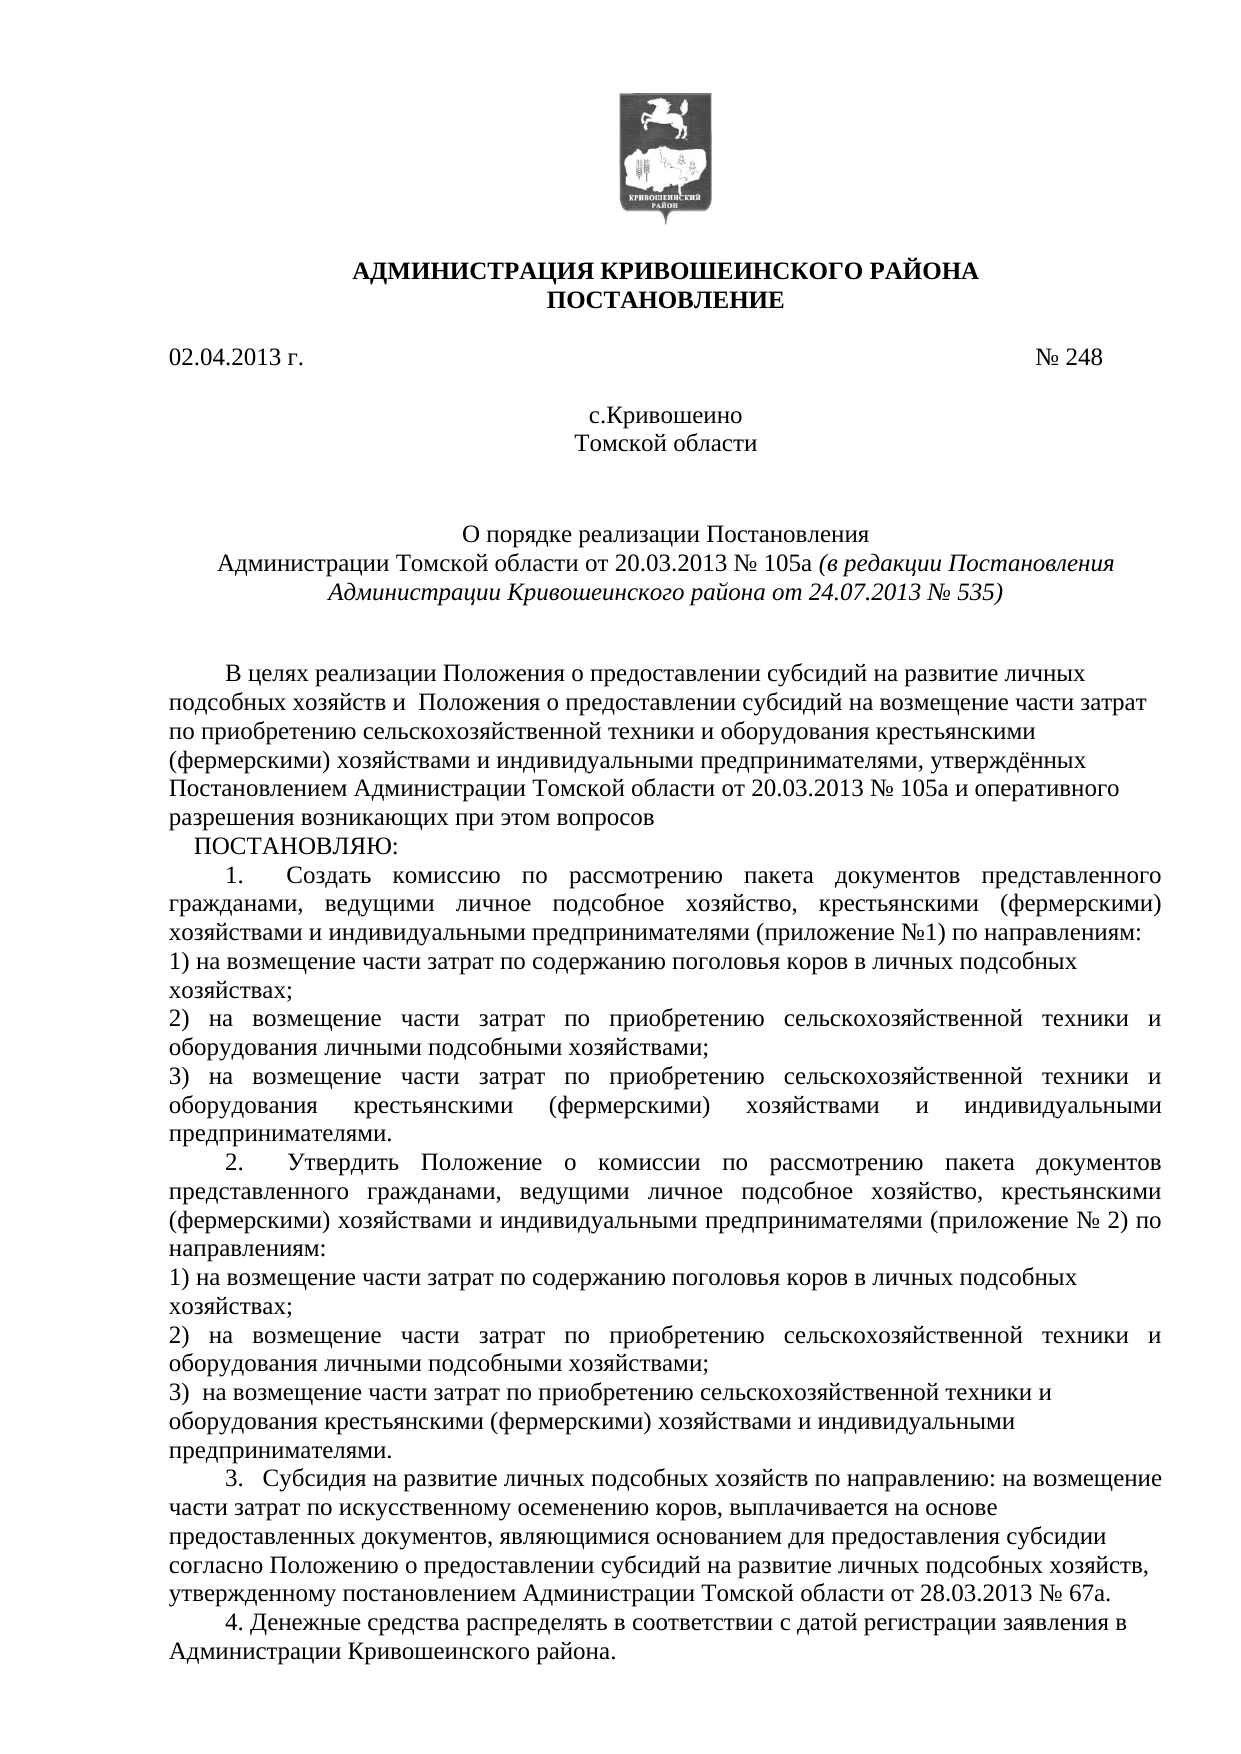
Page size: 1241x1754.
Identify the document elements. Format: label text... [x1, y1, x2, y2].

text 2) на возмещение части затрат по приобретению сельскохозяйственной техники и оборудования личными подсобными хозяйствами; [169, 1320, 1162, 1377]
text с.Кривошеино [169, 400, 1162, 428]
text 4. Денежные средства распределять в соответствии с датой регистрации заявления в Администрации Кривошеинского района. [169, 1607, 1162, 1665]
text 1. Создать комиссию по рассмотрению пакета документов представленного гражданами, ведущими личное подсобное хозяйство, крестьянскими (фермерскими) хозяйствами и индивидуальными предпринимателями (приложение №1) по направлениям: [169, 860, 1162, 946]
text 1) на возмещение части затрат по содержанию поголовья коров в личных подсобных хозяйствах; [169, 946, 1162, 1003]
text 3) на возмещение части затрат по приобретению сельскохозяйственной техники и оборудования крестьянскими (фермерскими) хозяйствами и индивидуальными предпринимателями. [169, 1377, 1162, 1463]
text Администрации Томской области от 20.03.2013 № 105а (в редакции Постановления Администрации Кривошеинского района от 24.07.2013 № 535) [169, 548, 1162, 606]
text 3) на возмещение части затрат по приобретению сельскохозяйственной техники и оборудования крестьянскими (фермерскими) хозяйствами и индивидуальными предпринимателями. [169, 1061, 1162, 1147]
text 2. Утвердить Положение о комиссии по рассмотрению пакета документов представленного гражданами, ведущими личное подсобное хозяйство, крестьянскими (фермерскими) хозяйствами и индивидуальными предпринимателями (приложение № 2) по направлениям: [169, 1147, 1162, 1262]
text О порядке реализации Постановления [169, 519, 1162, 548]
text 1) на возмещение части затрат по содержанию поголовья коров в личных подсобных хозяйствах; [169, 1262, 1162, 1320]
text В целях реализации Положения о предоставлении субсидий на развитие личных подсобных хозяйств и Положения о предоставлении субсидий на возмещение части затрат по приобретению сельскохозяйственной техники и оборудования крестьянскими (фермерскими) хозяйствами и индивидуальными предпринимателями, утверждённых Постановлением Администрации Томской области от 20.03.2013 № 105а и оперативного разрешения возникающих при этом вопросов [169, 658, 1162, 831]
text 3. Субсидия на развитие личных подсобных хозяйств по направлению: на возмещение части затрат по искусственному осеменению коров, выплачивается на основе предоставленных документов, являющимися основанием для предоставления субсидии согласно Положению о предоставлении субсидий на развитие личных подсобных хозяйств, утвержденному постановлением Администрации Томской области от 28.03.2013 № 67а. [169, 1463, 1162, 1607]
text АДМИНИСТРАЦИЯ КРИВОШЕИНСКОГО РАЙОНА [169, 256, 1162, 285]
text 2) на возмещение части затрат по приобретению сельскохозяйственной техники и оборудования личными подсобными хозяйствами; [169, 1003, 1162, 1061]
picture [619, 93, 712, 225]
text ПОСТАНОВЛЕНИЕ [169, 285, 1162, 313]
text Томской области [169, 428, 1162, 457]
text 02.04.2013 г. № 248 [169, 342, 1162, 371]
text ПОСТАНОВЛЯЮ: [169, 831, 1162, 860]
